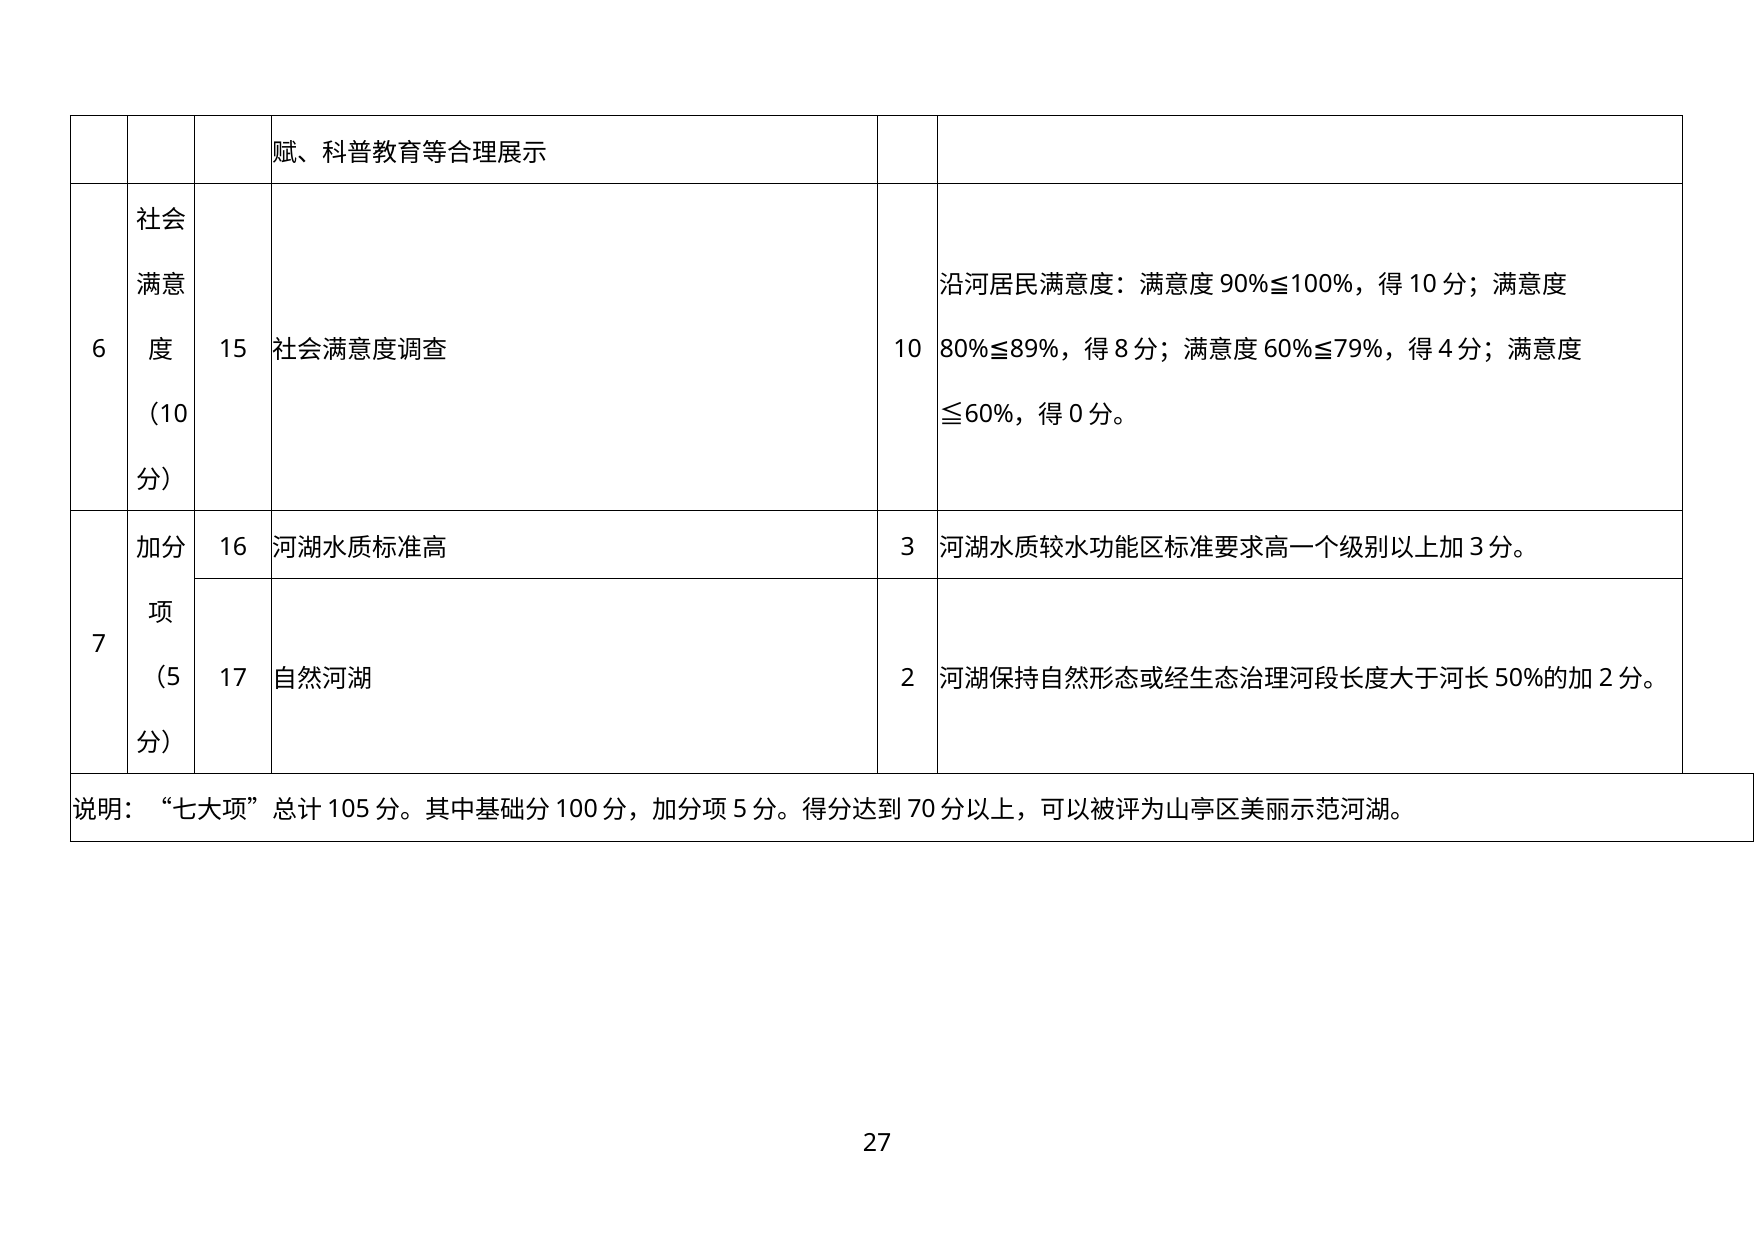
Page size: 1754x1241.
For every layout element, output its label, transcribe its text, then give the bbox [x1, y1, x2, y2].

table_cell 2 [878, 579, 937, 773]
table_cell 14 [195, 116, 271, 183]
table_cell 16 [195, 511, 271, 578]
table_cell 15 [195, 184, 271, 510]
table_cell 6 [71, 184, 127, 510]
table_cell 说明：“七大项”总计105分。其中基础分100分，加分项5分。得分达到70分以上，可以被评为山亭区美丽示范河湖。 [71, 774, 1753, 841]
table_cell 3 [878, 511, 937, 578]
table_cell 社会满意度（10分） [128, 184, 194, 510]
table_cell 沿河居民满意度：满意度90%≦100%，得10分；满意度80%≦89%，得8分；满意度60%≦79%，得4分；满意度≦60%，得0分。 [938, 184, 1682, 510]
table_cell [272, 116, 877, 183]
table_cell 社会满意度调查 [272, 184, 877, 510]
table_cell 自然河湖 [272, 579, 877, 773]
table_cell 河湖水质较水功能区标准要求高一个级别以上加3分。 [938, 511, 1682, 578]
table_cell 河湖保持自然形态或经生态治理河段长度大于河长50%的加2分。 [938, 579, 1682, 773]
table_cell 加分项 （5分） [128, 511, 194, 773]
table_cell 河湖水质标准高 [272, 511, 877, 578]
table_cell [938, 116, 1682, 183]
table_cell 17 [195, 579, 271, 773]
table_cell 7 [71, 511, 127, 773]
table_cell 10 [878, 184, 937, 510]
table_cell 4 [878, 116, 937, 183]
